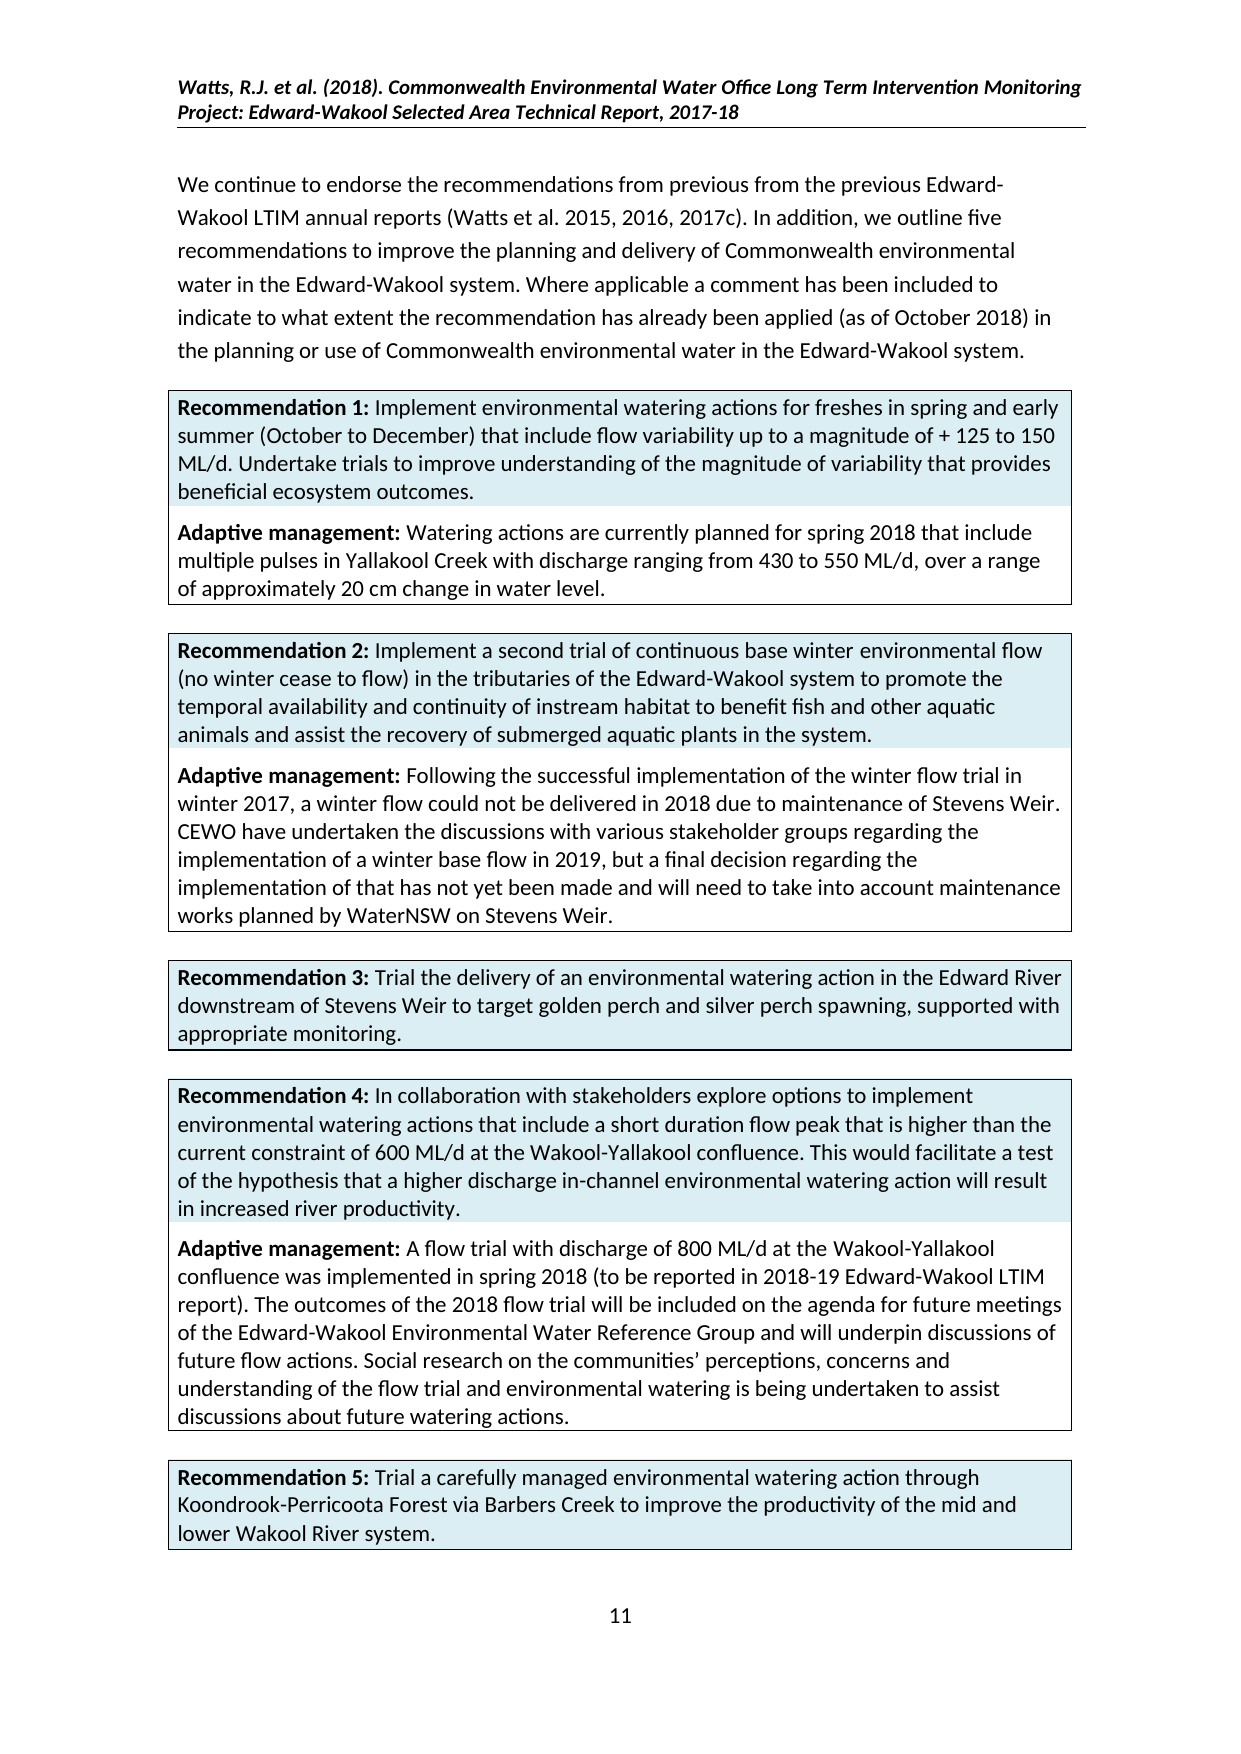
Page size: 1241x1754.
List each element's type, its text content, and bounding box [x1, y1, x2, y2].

text Recommendation 4: In collaboration with stakeholders explore options to implement environmental watering actions that include a short duration flow peak that is higher than the current constraint of 600 ML/d at the Wakool-Yallakool confluence. This would facilitate a test of the hypothesis that a higher discharge in-channel environmental watering action will result in increased river productivity. [169, 1080, 1071, 1222]
text Recommendation 3: Trial the delivery of an environmental watering action in the Edward River downstream of Stevens Weir to target golden perch and silver perch spawning, supported with appropriate monitoring. [169, 961, 1071, 1049]
text We continue to endorse the recommendations from previous from the previous Edward-Wakool LTIM annual reports (Watts et al. 2015, 2016, 2017c). In addition, we outline five recommendations to improve the planning and delivery of Commonwealth environmental water in the Edward-Wakool system. Where applicable a comment has been included to indicate to what extent the recommendation has already been applied (as of October 2018) in the planning or use of Commonwealth environmental water in the Edward-Wakool system. [177, 165, 1063, 365]
text Adaptive management: A flow trial with discharge of 800 ML/d at the Wakool-Yallakool confluence was implemented in spring 2018 (to be reported in 2018-19 Edward-Wakool LTIM report). The outcomes of the 2018 flow trial will be included on the agenda for future meetings of the Edward-Wakool Environmental Water Reference Group and will underpin discussions of future flow actions. Social research on the communities’ perceptions, concerns and understanding of the flow trial and environmental watering is being undertaken to assist discussions about future watering actions. [169, 1231, 1071, 1430]
text Recommendation 2: Implement a second trial of continuous base winter environmental flow (no winter cease to flow) in the tributaries of the Edward-Wakool system to promote the temporal availability and continuity of instream habitat to benefit fish and other aquatic animals and assist the recovery of submerged aquatic plants in the system. [169, 634, 1071, 748]
text Adaptive management: Following the successful implementation of the winter flow trial in winter 2017, a winter flow could not be delivered in 2018 due to maintenance of Stevens Weir. CEWO have undertaken the discussions with various stakeholder groups regarding the implementation of a winter base flow in 2019, but a final decision regarding the implementation of that has not yet been made and will need to take into account maintenance works planned by WaterNSW on Stevens Weir. [169, 758, 1071, 931]
text Recommendation 1: Implement environmental watering actions for freshes in spring and early summer (October to December) that include flow variability up to a magnitude of + 125 to 150 ML/d. Undertake trials to improve understanding of the magnitude of variability that provides beneficial ecosystem outcomes. [169, 391, 1071, 506]
text Adaptive management: Watering actions are currently planned for spring 2018 that include multiple pulses in Yallakool Creek with discharge ranging from 430 to 550 ML/d, over a range of approximately 20 cm change in water level. [169, 515, 1071, 604]
text Recommendation 5: Trial a carefully managed environmental watering action through Koondrook-Perricoota Forest via Barbers Creek to improve the productivity of the mid and lower Wakool River system. [169, 1461, 1071, 1549]
